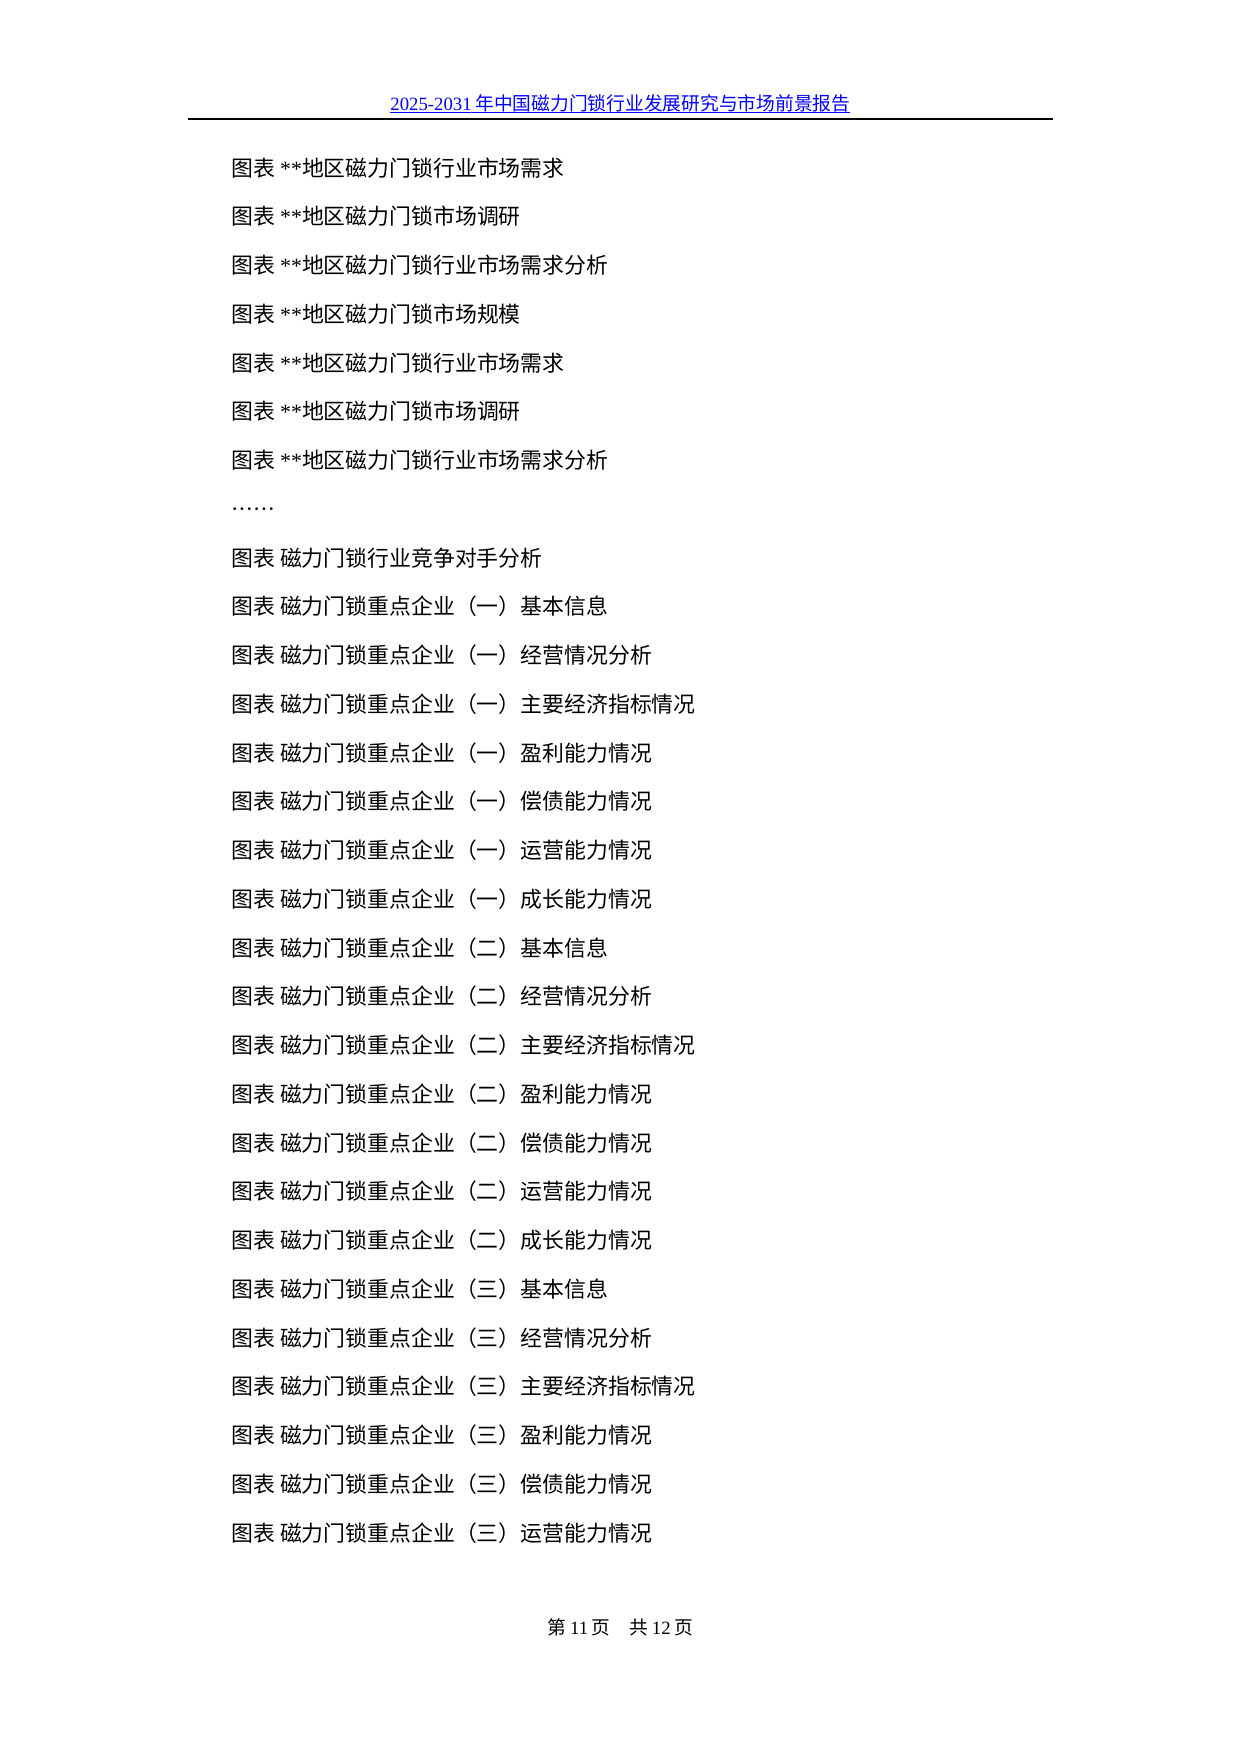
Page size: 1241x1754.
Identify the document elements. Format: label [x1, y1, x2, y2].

text [187, 150, 1053, 1548]
